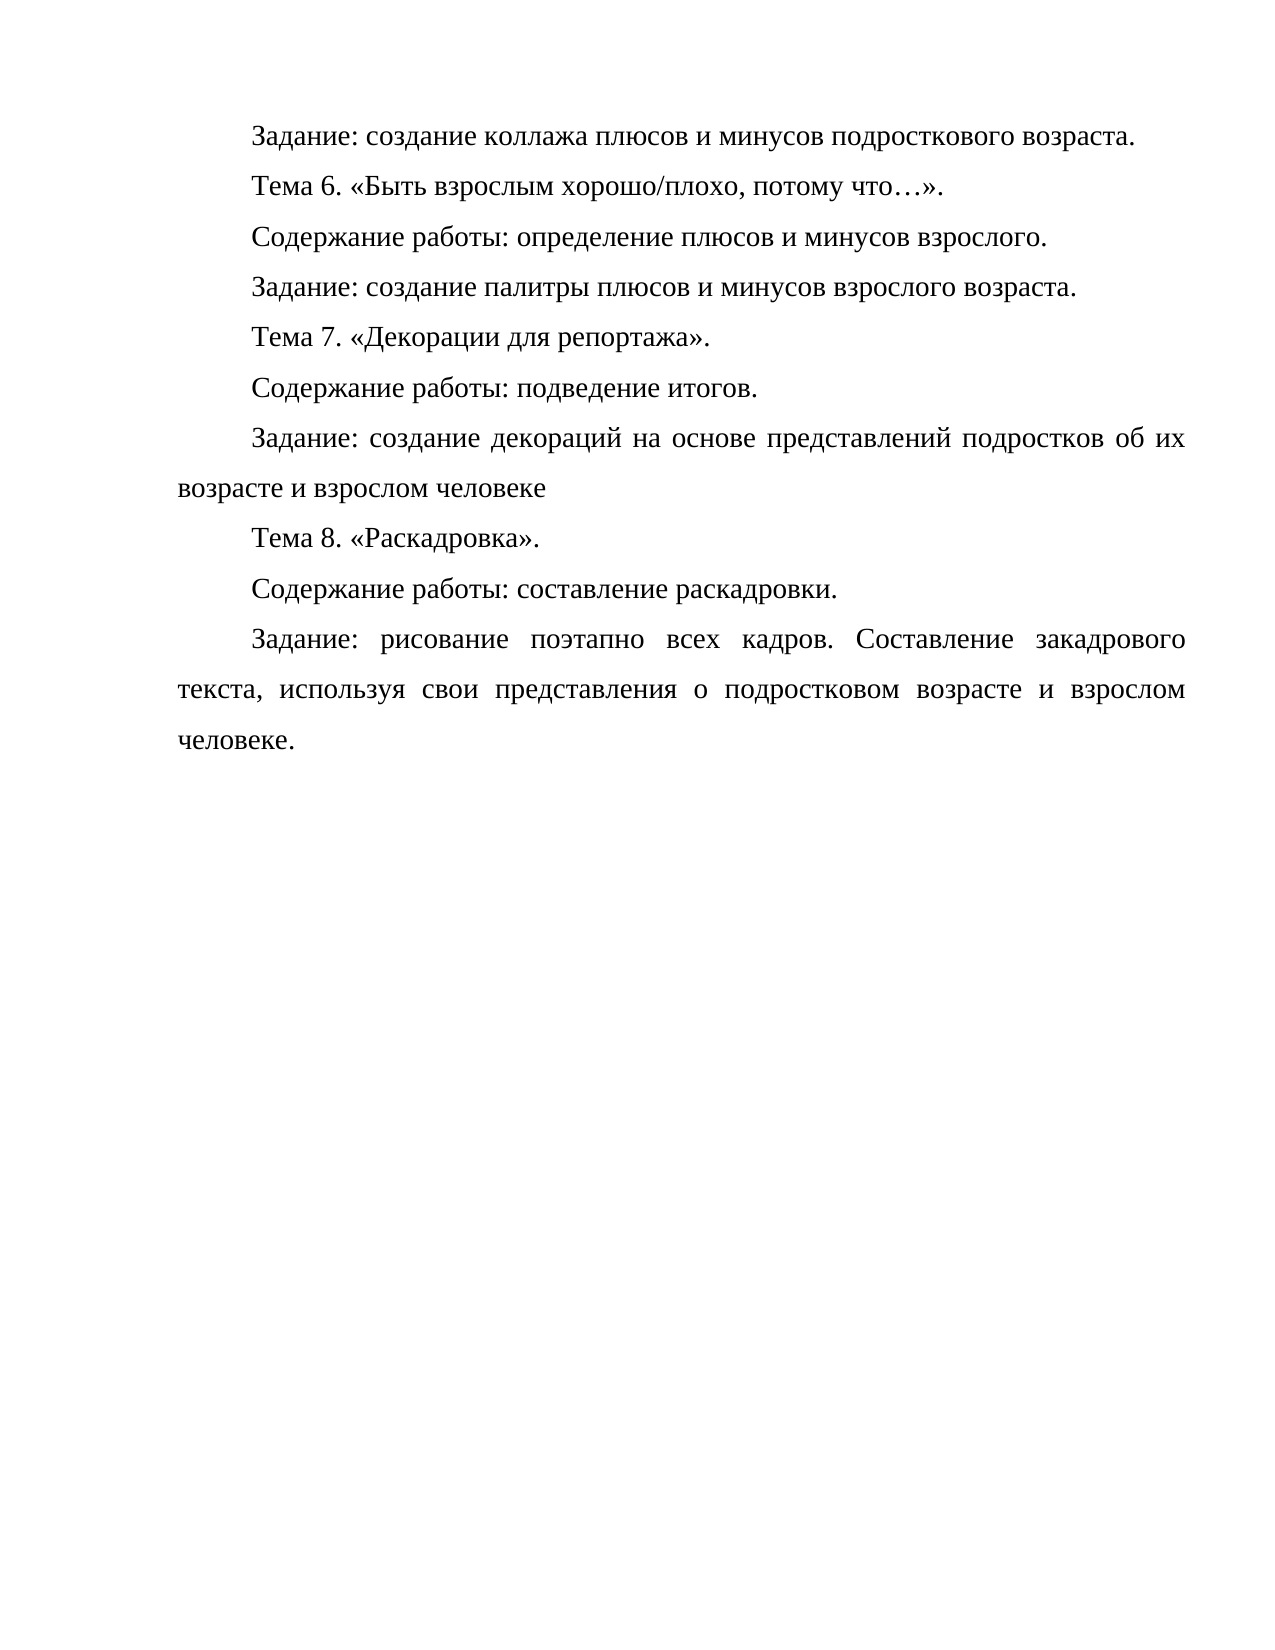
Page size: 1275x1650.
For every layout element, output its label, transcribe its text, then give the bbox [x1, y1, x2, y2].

text Задание: создание коллажа плюсов и минусов подросткового возраста. [177, 118, 1186, 152]
text Задание: создание декораций на основе представлений подростков об их возрасте и взрослом человеке [177, 420, 1186, 504]
text Содержание работы: подведение итогов. [177, 370, 1186, 403]
text Содержание работы: составление раскадровки. [177, 571, 1186, 604]
text Тема 6. «Быть взрослым хорошо/плохо, потому что…». [177, 168, 1186, 202]
text Задание: рисование поэтапно всех кадров. Составление закадрового текста, используя свои представления о подростковом возрасте и взрослом человеке. [177, 621, 1186, 755]
text Задание: создание палитры плюсов и минусов взрослого возраста. [177, 269, 1186, 303]
text Содержание работы: определение плюсов и минусов взрослого. [177, 219, 1186, 252]
text Тема 8. «Раскадровка». [177, 521, 1186, 554]
text Тема 7. «Декорации для репортажа». [177, 319, 1186, 353]
